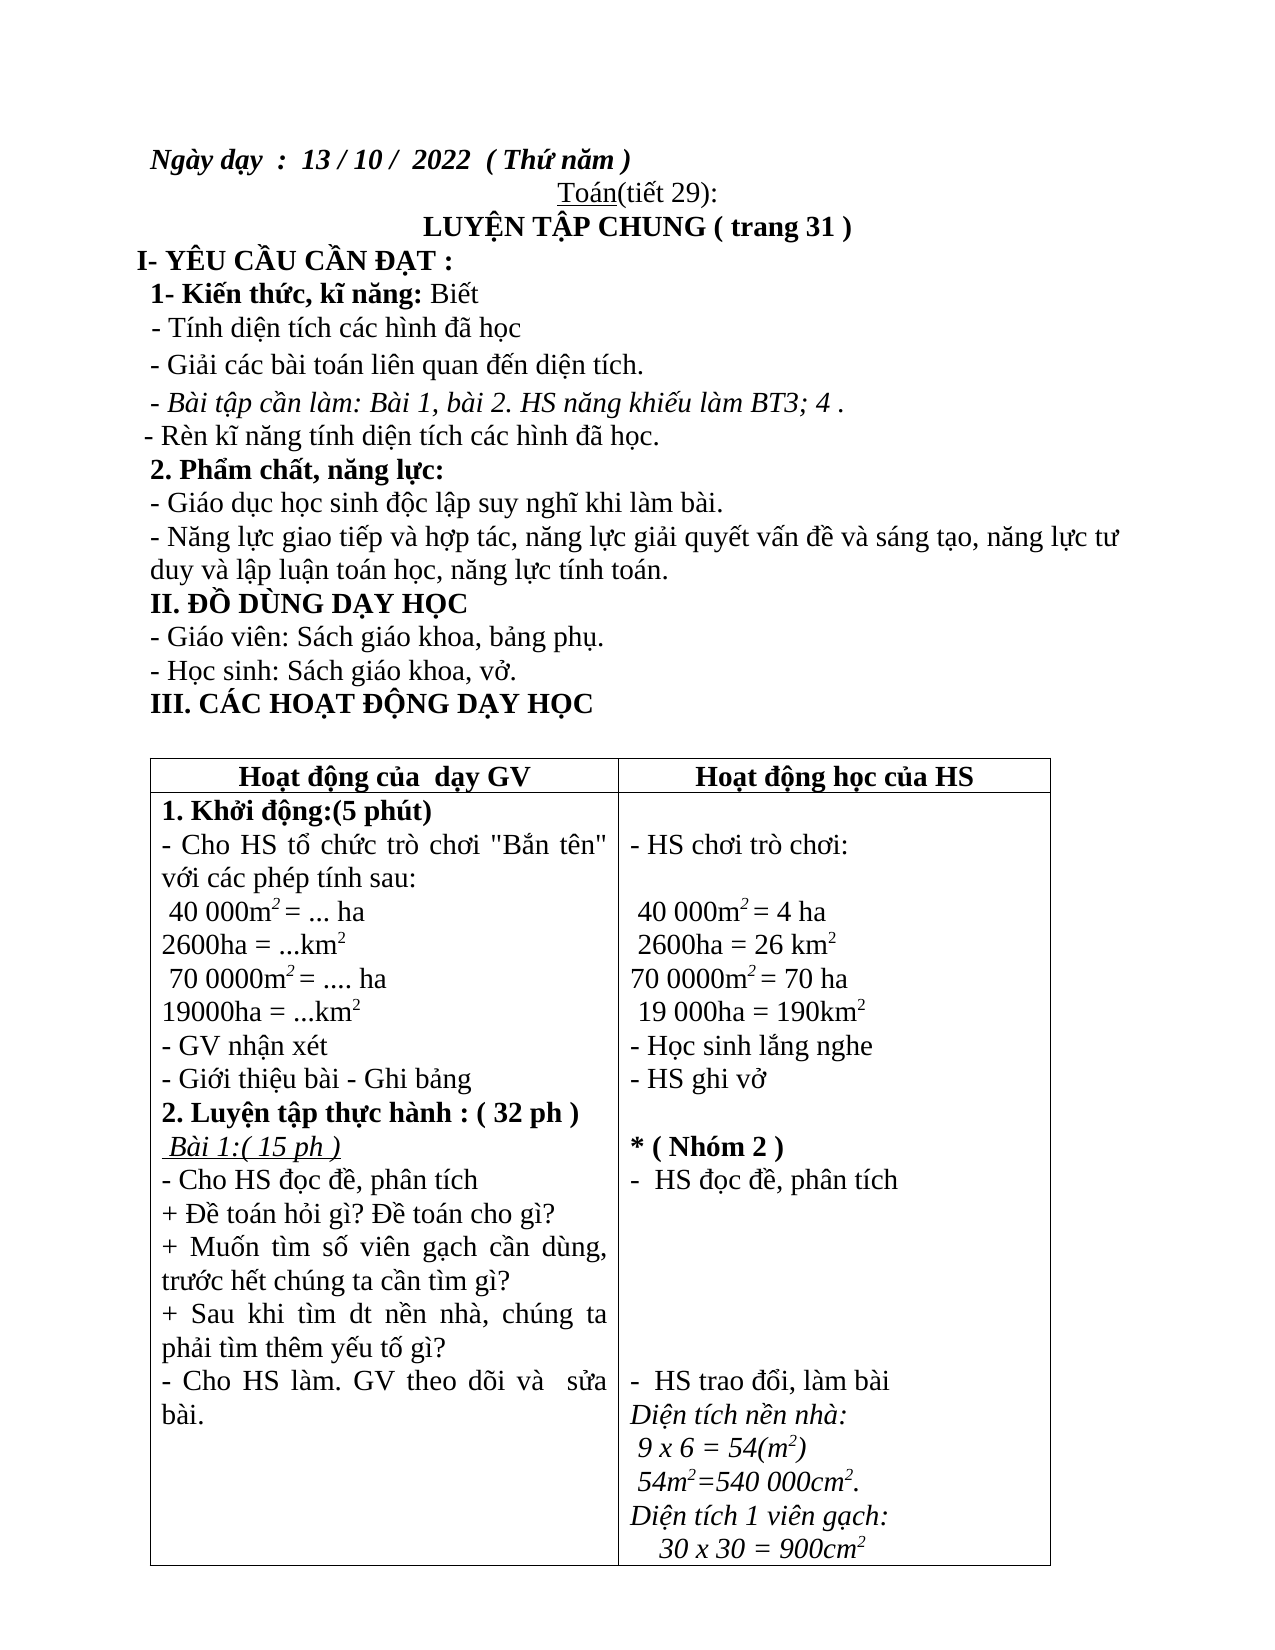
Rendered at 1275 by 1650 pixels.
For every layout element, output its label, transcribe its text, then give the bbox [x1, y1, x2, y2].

text II. ĐỒ DÙNG DẠY HỌC [150, 586, 1125, 619]
text - Giáo dục học sinh độc lập suy nghĩ khi làm bài. [150, 485, 1125, 519]
text - Năng lực giao tiếp và hợp tác, năng lực giải quyết vấn đề và sáng tạo, năng lực tư duy và lập luận toán học, năng lực tính toán. [150, 519, 1125, 586]
text - Giáo viên: Sách giáo khoa, bảng phụ. [150, 619, 1125, 653]
text I- YÊU CẦU CẦN ĐẠT : [14, 243, 1125, 276]
text III. CÁC HOẠT ĐỘNG DẠY HỌC [150, 687, 1125, 720]
text - Rèn kĩ năng tính diện tích các hình đã học. [100, 418, 1125, 452]
subtitle Ngày dạy : 13 / 10 / 2022 ( Thứ năm ) [150, 142, 1125, 176]
text - Bài tập cần làm: Bài 1, bài 2. HS năng khiếu làm BT3; 4 . [150, 381, 1125, 418]
text 2. Phẩm chất, năng lực: [150, 452, 1125, 485]
text 1- Kiến thức, kĩ năng: Biết [150, 276, 1125, 310]
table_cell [151, 793, 618, 1565]
table_header Hoạt động học của HS [619, 759, 1050, 792]
text Toán(tiết 29): [150, 176, 1125, 209]
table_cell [619, 793, 1050, 1565]
text LUYỆN TẬP CHUNG ( trang 31 ) [150, 209, 1125, 243]
text - Giải các bài toán liên quan đến diện tích. [150, 343, 1125, 381]
table_header Hoạt động của dạy GV [151, 759, 618, 792]
text - Tính diện tích các hình đã học [100, 310, 1125, 343]
text - Học sinh: Sách giáo khoa, vở. [150, 653, 1125, 687]
